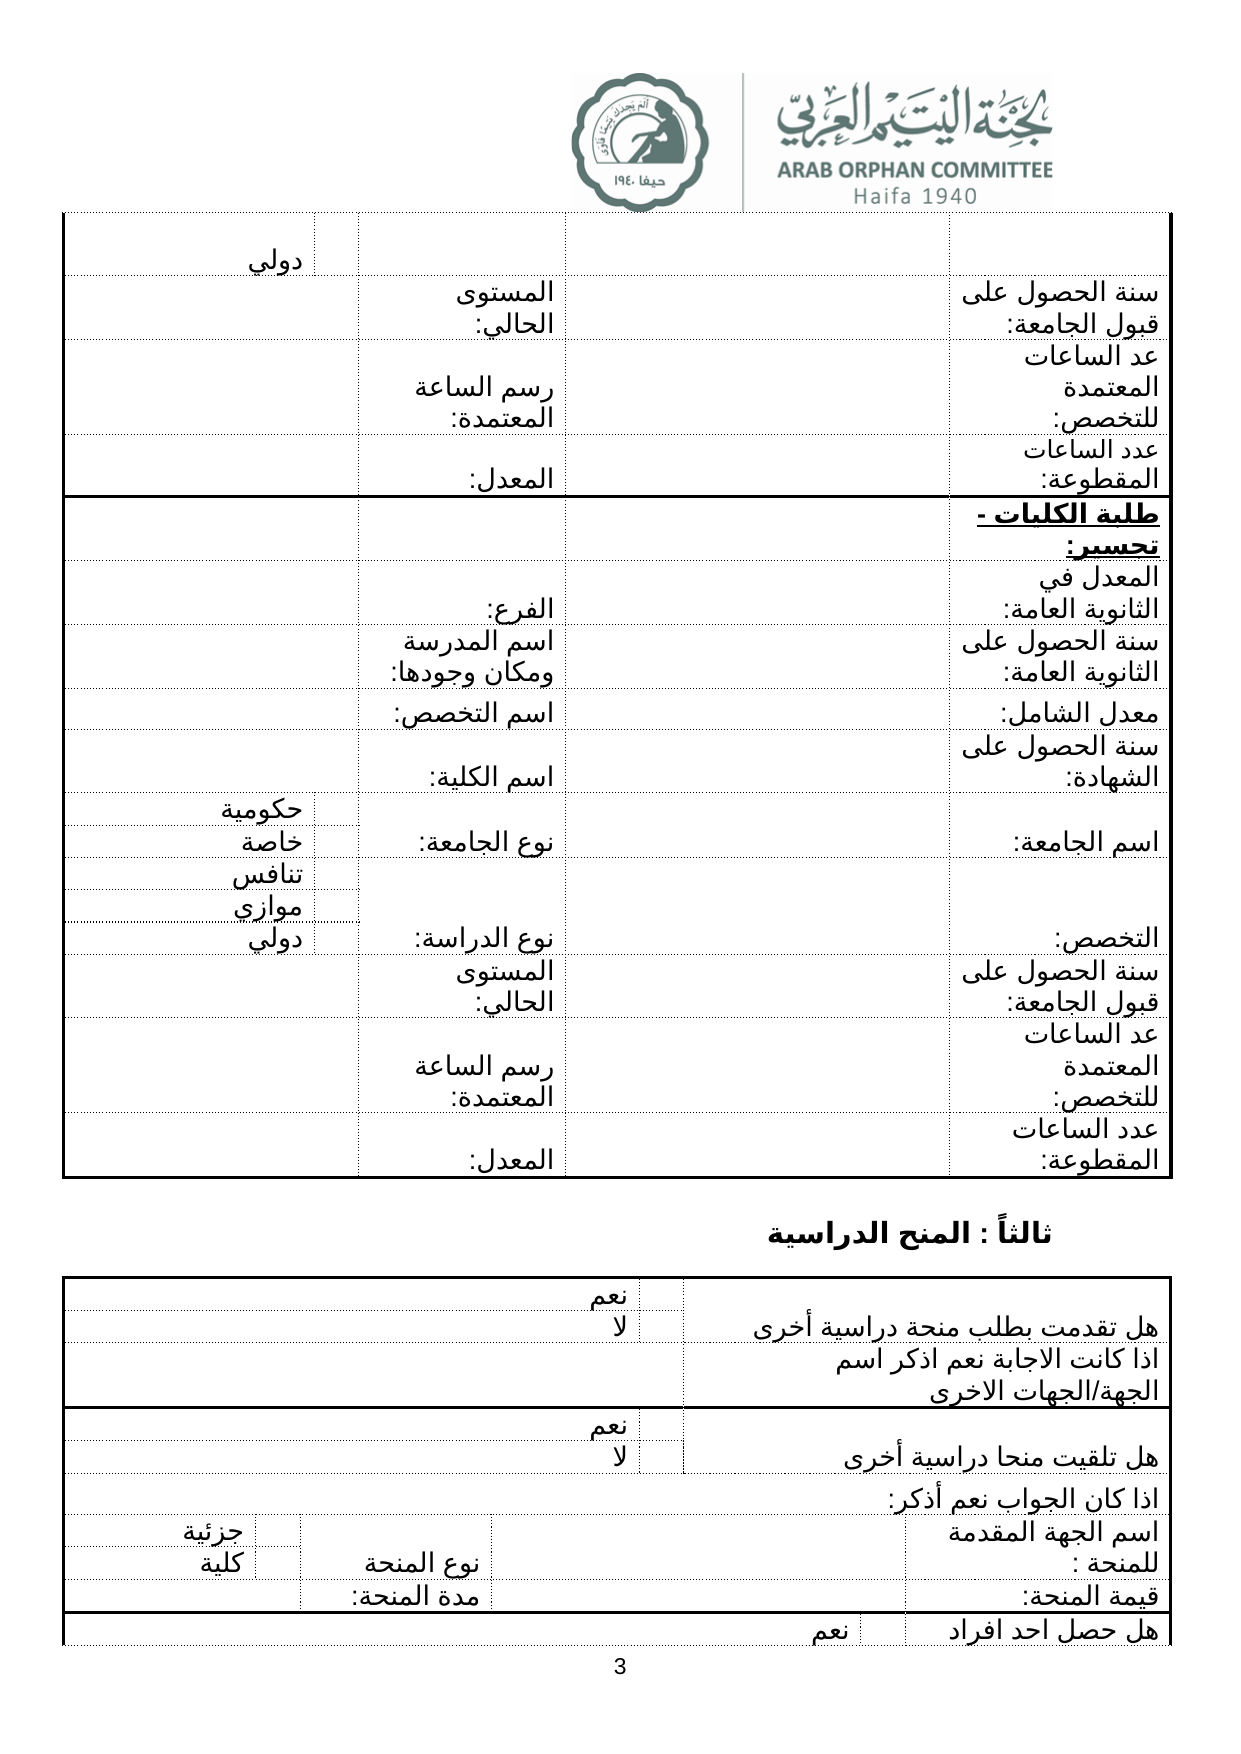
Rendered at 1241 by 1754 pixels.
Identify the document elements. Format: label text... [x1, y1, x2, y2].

table_cell [492, 1514, 905, 1578]
table_cell سنة الحصول على الثانوية العامة: [950, 624, 1169, 687]
table_cell دولي [65, 212, 314, 275]
table_cell [639, 1310, 684, 1342]
table_cell مدة المنحة: [300, 1579, 492, 1611]
table_header نعم [65, 1279, 639, 1310]
table_cell [315, 857, 359, 889]
table_cell [315, 792, 359, 824]
table_cell [566, 624, 949, 687]
table_cell موازي [65, 889, 314, 921]
table_cell [492, 1579, 905, 1611]
table_cell دولي [65, 921, 314, 954]
table_cell المستوى الحالي: [359, 275, 566, 339]
table_cell المعدل: [359, 1112, 566, 1176]
table_cell [315, 825, 359, 857]
table_cell سنة الحصول على قبول الجامعة: [950, 954, 1169, 1017]
table_cell سنة الحصول على قبول الجامعة: [950, 275, 1169, 339]
table_cell رسم الساعة المعتمدة: [359, 1017, 566, 1112]
table_cell [65, 434, 359, 495]
table_cell طلبة الكليات - تجسير: [950, 498, 1169, 560]
picture [571, 73, 1053, 212]
table_cell اسم التخصص: [359, 688, 566, 729]
table_cell [65, 339, 359, 434]
table_cell تنافس [65, 857, 314, 889]
table_cell [566, 688, 949, 729]
table_cell [359, 498, 566, 560]
table_cell [566, 560, 949, 624]
table_cell هل تلقيت منحا دراسية أخرى [684, 1409, 1169, 1472]
table_cell [566, 954, 949, 1017]
text ثالثاً : المنح الدراسية [187, 1216, 1053, 1250]
table_cell عد الساعات المعتمدة للتخصص: [950, 1017, 1169, 1112]
table_cell [315, 889, 359, 921]
table_cell عد الساعات المعتمدة للتخصص: [950, 339, 1169, 434]
table_cell [65, 498, 359, 560]
table_cell نوع المنحة [300, 1514, 492, 1578]
table_cell نوع الجامعة: [359, 792, 566, 857]
table_cell اسم المدرسة ومكان وجودها: [359, 624, 566, 687]
table_cell حكومية [65, 792, 314, 824]
table_cell [65, 1017, 359, 1112]
table_cell اسم الجامعة: [950, 792, 1169, 857]
table_cell رسم الساعة المعتمدة: [359, 339, 566, 434]
table_cell معدل الشامل: [950, 688, 1169, 729]
table_cell خاصة [65, 825, 314, 857]
table_cell [65, 1342, 684, 1406]
table_cell الفرع: [359, 560, 566, 624]
table_cell نعم [65, 1409, 639, 1440]
table_cell [566, 339, 949, 434]
table_cell [65, 275, 359, 339]
table_cell [65, 624, 359, 687]
table_cell [639, 1408, 684, 1440]
table_cell لا [65, 1310, 639, 1342]
table_cell هل حصل احد افراد اسرتك على قرض من الجمعية: [905, 1614, 1169, 1645]
table_cell [315, 212, 359, 275]
table_cell [566, 857, 949, 954]
table_cell [65, 954, 359, 1017]
table_cell [255, 1546, 300, 1578]
table_cell [566, 434, 949, 495]
table_cell المعدل في الثانوية العامة: [950, 560, 1169, 624]
table_cell [65, 1112, 359, 1176]
table_cell [65, 729, 359, 792]
table_cell [566, 275, 949, 339]
table_cell اذا كان الجواب نعم أذكر: [65, 1473, 1169, 1514]
table_cell سنة الحصول على الشهادة: [950, 729, 1169, 792]
table_cell المستوى الحالي: [359, 954, 566, 1017]
table_cell التخصص: [950, 857, 1169, 954]
table_cell [65, 1579, 300, 1611]
table_cell المعدل: [359, 434, 566, 495]
table_cell [639, 1440, 684, 1472]
table_cell جزئية [65, 1514, 255, 1546]
table_header [639, 1279, 684, 1310]
table_cell لا [65, 1440, 639, 1472]
table_cell قيمة المنحة: [905, 1579, 1169, 1611]
table_cell [566, 498, 949, 560]
table_cell [65, 560, 359, 624]
table_cell عدد الساعات المقطوعة: [950, 434, 1169, 495]
table_cell نوع الدراسة: [359, 857, 566, 954]
table_cell اسم الكلية: [359, 729, 566, 792]
table_cell اذا كانت الاجابة نعم اذكر اسم الجهة/الجهات الاخرى [684, 1342, 1169, 1406]
table_cell اسم الجهة المقدمة للمنحة : [905, 1514, 1169, 1578]
table_cell [861, 1614, 905, 1645]
table_cell [566, 792, 949, 857]
table_cell [315, 921, 359, 954]
table_cell [65, 688, 359, 729]
table_cell نعم [65, 1614, 861, 1645]
table_cell [255, 1514, 300, 1546]
table_cell [566, 1017, 949, 1112]
table_cell [566, 729, 949, 792]
table_cell [566, 1112, 949, 1176]
table_cell كلية [65, 1546, 255, 1578]
table_cell عدد الساعات المقطوعة: [950, 1112, 1169, 1176]
table_header هل تقدمت بطلب منحة دراسية أخرى [684, 1279, 1169, 1342]
